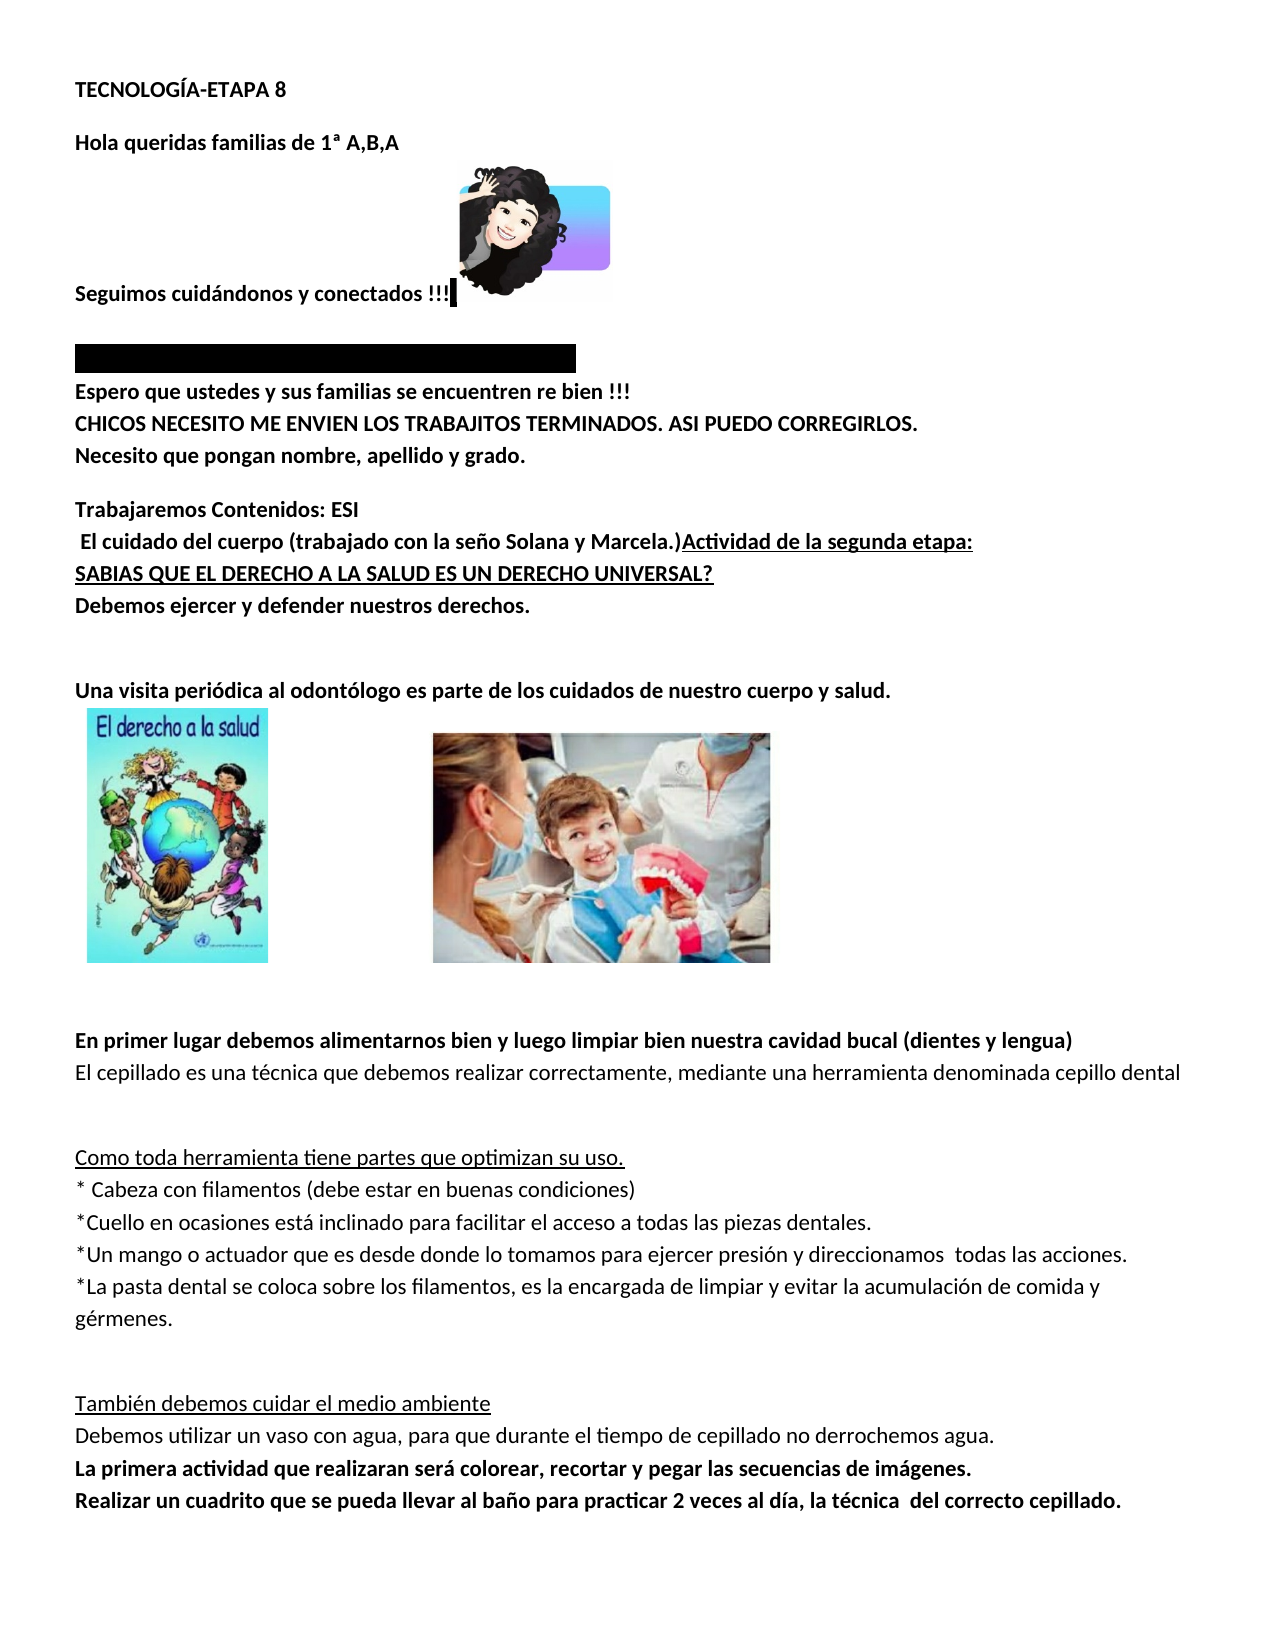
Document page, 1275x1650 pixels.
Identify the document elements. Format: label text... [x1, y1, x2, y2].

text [75, 1389, 1200, 1514]
text Como toda herramienta tiene partes que optimizan su uso. * Cabeza con filamentos (debe estar en buenas condiciones) *Cuello en ocasiones está inclinado para facilitar el acceso a todas las piezas dentales. *Un mango o actuador que es desde donde lo tomamos para ejercer presión y direccionamos todas las acciones. *La pasta dental se coloca sobre los filamentos, es la encargada de limpiar y evitar la acumulación de comida y gérmenes. [75, 1143, 1200, 1364]
picture [456, 160, 613, 302]
text Hola queridas familias de 1ª A,B,A Seguimos cuidándonos y conectados !!! espero que ustedes y sus familias estén re biennnn Espero que ustedes y sus familias se encuentren re bien !!! CHICOS NECESITO ME ENVIEN LOS TRABAJITOS TERMINADOS. ASI PUEDO CORREGIRLOS. Necesito que pongan nombre, apellido y grado. [75, 128, 1200, 470]
text En primer lugar debemos alimentarnos bien y luego limpiar bien nuestra cavidad bucal (dientes y lengua) El cepillado es una técnica que debemos realizar correctamente, mediante una herramienta denominada cepillo dental [75, 1026, 1200, 1118]
text Trabajaremos Contenidos: ESI El cuidado del cuerpo (trabajado con la seño Solana y Marcela.)Actividad de la segunda etapa: SABIAS QUE EL DERECHO A LA SALUD ES UN DERECHO UNIVERSAL? Debemos ejercer y defender nuestros derechos. [75, 495, 1200, 651]
text TECNOLOGÍA-ETAPA 8 [75, 75, 1200, 103]
picture [418, 731, 781, 963]
picture [85, 708, 269, 963]
